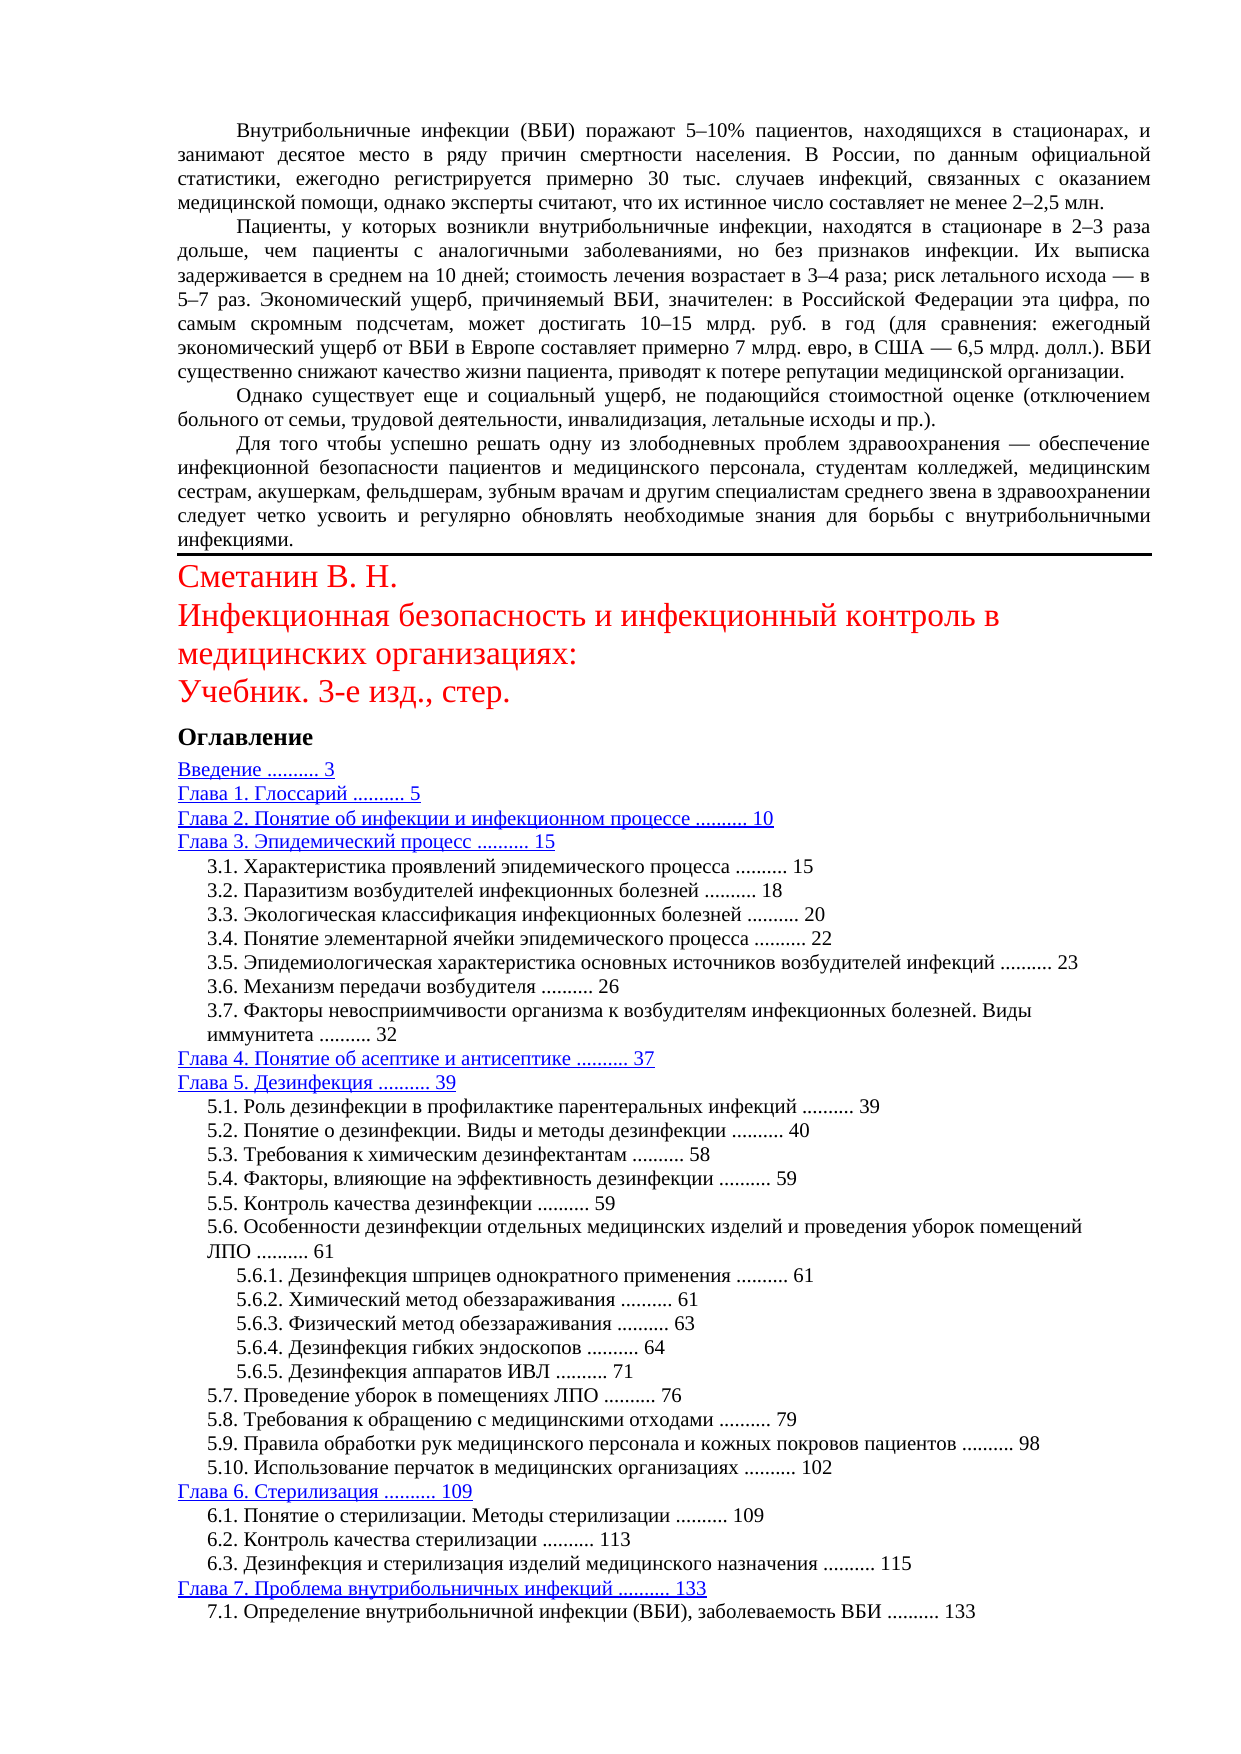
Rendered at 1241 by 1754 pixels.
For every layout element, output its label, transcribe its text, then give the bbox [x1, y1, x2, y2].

text 3.7. Факторы невосприимчивости организма к возбудителям инфекционных болезней. Виды иммунитета .......... 32 [207, 998, 1152, 1046]
text Однако существует еще и социальный ущерб, не подающийся стоимостной оценке (отключением больного от семьи, трудовой деятельности, инвалидизация, летальные исходы и пр.). [177, 383, 1152, 431]
subtitle Глава 7. Проблема внутрибольничных инфекций .......... 133 [177, 1575, 1152, 1599]
text 6.3. Дезинфекция и стерилизация изделий медицинского назначения .......... 115 [207, 1551, 1152, 1575]
text 5.6.2. Химический метод обеззараживания .......... 61 [236, 1287, 1152, 1311]
subtitle Глава 3. Эпидемический процесс .......... 15 [177, 829, 1152, 853]
text 5.6.5. Дезинфекция аппаратов ИВЛ .......... 71 [236, 1359, 1152, 1383]
text 3.6. Механизм передачи возбудителя .......... 26 [207, 974, 1152, 998]
text 3.5. Эпидемиологическая характеристика основных источников возбудителей инфекций .......... 23 [207, 950, 1152, 974]
text 7.1. Определение внутрибольничной инфекции (ВБИ), заболеваемость ВБИ .......... 133 [207, 1599, 1152, 1623]
text 5.2. Понятие о дезинфекции. Виды и методы дезинфекции .......... 40 [207, 1118, 1152, 1142]
text 5.6.3. Физический метод обеззараживания .......... 63 [236, 1311, 1152, 1335]
subtitle Оглавление [177, 722, 1152, 751]
text 5.4. Факторы, влияющие на эффективность дезинфекции .......... 59 [207, 1166, 1152, 1190]
text Для того чтобы успешно решать одну из злободневных проблем здравоохранения — обеспечение инфекционной безопасности пациентов и медицинского персонала, студентам колледжей, медицинским сестрам, акушеркам, фельдшерам, зубным врачам и другим специалистам среднего звена в здравоохранении следует четко усвоить и регулярно обновлять необходимые знания для борьбы с внутрибольничными инфекциями. [177, 431, 1152, 553]
subtitle Глава 4. Понятие об асептике и антисептике .......... 37 [177, 1046, 1152, 1070]
text 6.2. Контроль качества стерилизации .......... 113 [207, 1527, 1152, 1551]
text 5.5. Контроль качества дезинфекции .......... 59 [207, 1190, 1152, 1214]
text 5.8. Требования к обращению с медицинскими отходами .......... 79 [207, 1407, 1152, 1431]
text 5.6. Особенности дезинфекции отдельных медицинских изделий и проведения уборок помещений ЛПО .......... 61 [207, 1214, 1152, 1263]
text 5.10. Использование перчаток в медицинских организациях .......... 102 [207, 1455, 1152, 1479]
text 3.4. Понятие элементарной ячейки эпидемического процесса .......... 22 [207, 926, 1152, 950]
subtitle Введение .......... 3 [177, 757, 1152, 781]
subtitle Глава 2. Понятие об инфекции и инфекционном процессе .......... 10 [177, 805, 1152, 829]
text 5.7. Проведение уборок в помещениях ЛПО .......... 76 [207, 1383, 1152, 1407]
subtitle Глава 6. Стерилизация .......... 109 [177, 1479, 1152, 1503]
text 3.2. Паразитизм возбудителей инфекционных болезней .......... 18 [207, 878, 1152, 902]
text Пациенты, у которых возникли внутрибольничные инфекции, находятся в стационаре в 2–3 раза дольше, чем пациенты с аналогичными заболеваниями, но без признаков инфекции. Их выписка задерживается в среднем на 10 дней; стоимость лечения возрастает в 3–4 раза; риск летального исхода — в 5–7 раз. Экономический ущерб, причиняемый ВБИ, значителен: в Российской Федерации эта цифра, по самым скромным подсчетам, может достигать 10–15 млрд. руб. в год (для сравнения: ежегодный экономический ущерб от ВБИ в Европе составляет примерно 7 млрд. евро, в США — 6,5 млрд. долл.). ВБИ существенно снижают качество жизни пациента, приводят к потере репутации медицинской организации. [177, 214, 1152, 383]
text 3.3. Экологическая классификация инфекционных болезней .......... 20 [207, 902, 1152, 926]
text 5.1. Роль дезинфекции в профилактике парентеральных инфекций .......... 39 [207, 1094, 1152, 1118]
text 3.1. Характеристика проявлений эпидемического процесса .......... 15 [207, 853, 1152, 878]
text 5.9. Правила обработки рук медицинского персонала и кожных покровов пациентов .......... 98 [207, 1431, 1152, 1455]
text Внутрибольничные инфекции (ВБИ) поражают 5–10% пациентов, находящихся в стационарах, и занимают десятое место в ряду причин смертности населения. В России, по данным официальной статистики, ежегодно регистрируется примерно 30 тыс. случаев инфекций, связанных с оказанием медицинской помощи, однако эксперты считают, что их истинное число составляет не менее 2–2,5 млн. [177, 118, 1152, 214]
text 5.3. Требования к химическим дезинфектантам .......... 58 [207, 1142, 1152, 1166]
subtitle Глава 1. Глоссарий .......... 5 [177, 781, 1152, 805]
text Сметанин В. Н. Инфекционная безопасность и инфекционный контроль в медицинских организациях: Учебник. 3-е изд., стер. [177, 556, 1152, 710]
text 5.6.4. Дезинфекция гибких эндоскопов .......... 64 [236, 1335, 1152, 1359]
subtitle Глава 5. Дезинфекция .......... 39 [177, 1070, 1152, 1094]
text 6.1. Понятие о стерилизации. Методы стерилизации .......... 109 [207, 1503, 1152, 1527]
text 5.6.1. Дезинфекция шприцев однократного применения .......... 61 [236, 1263, 1152, 1287]
